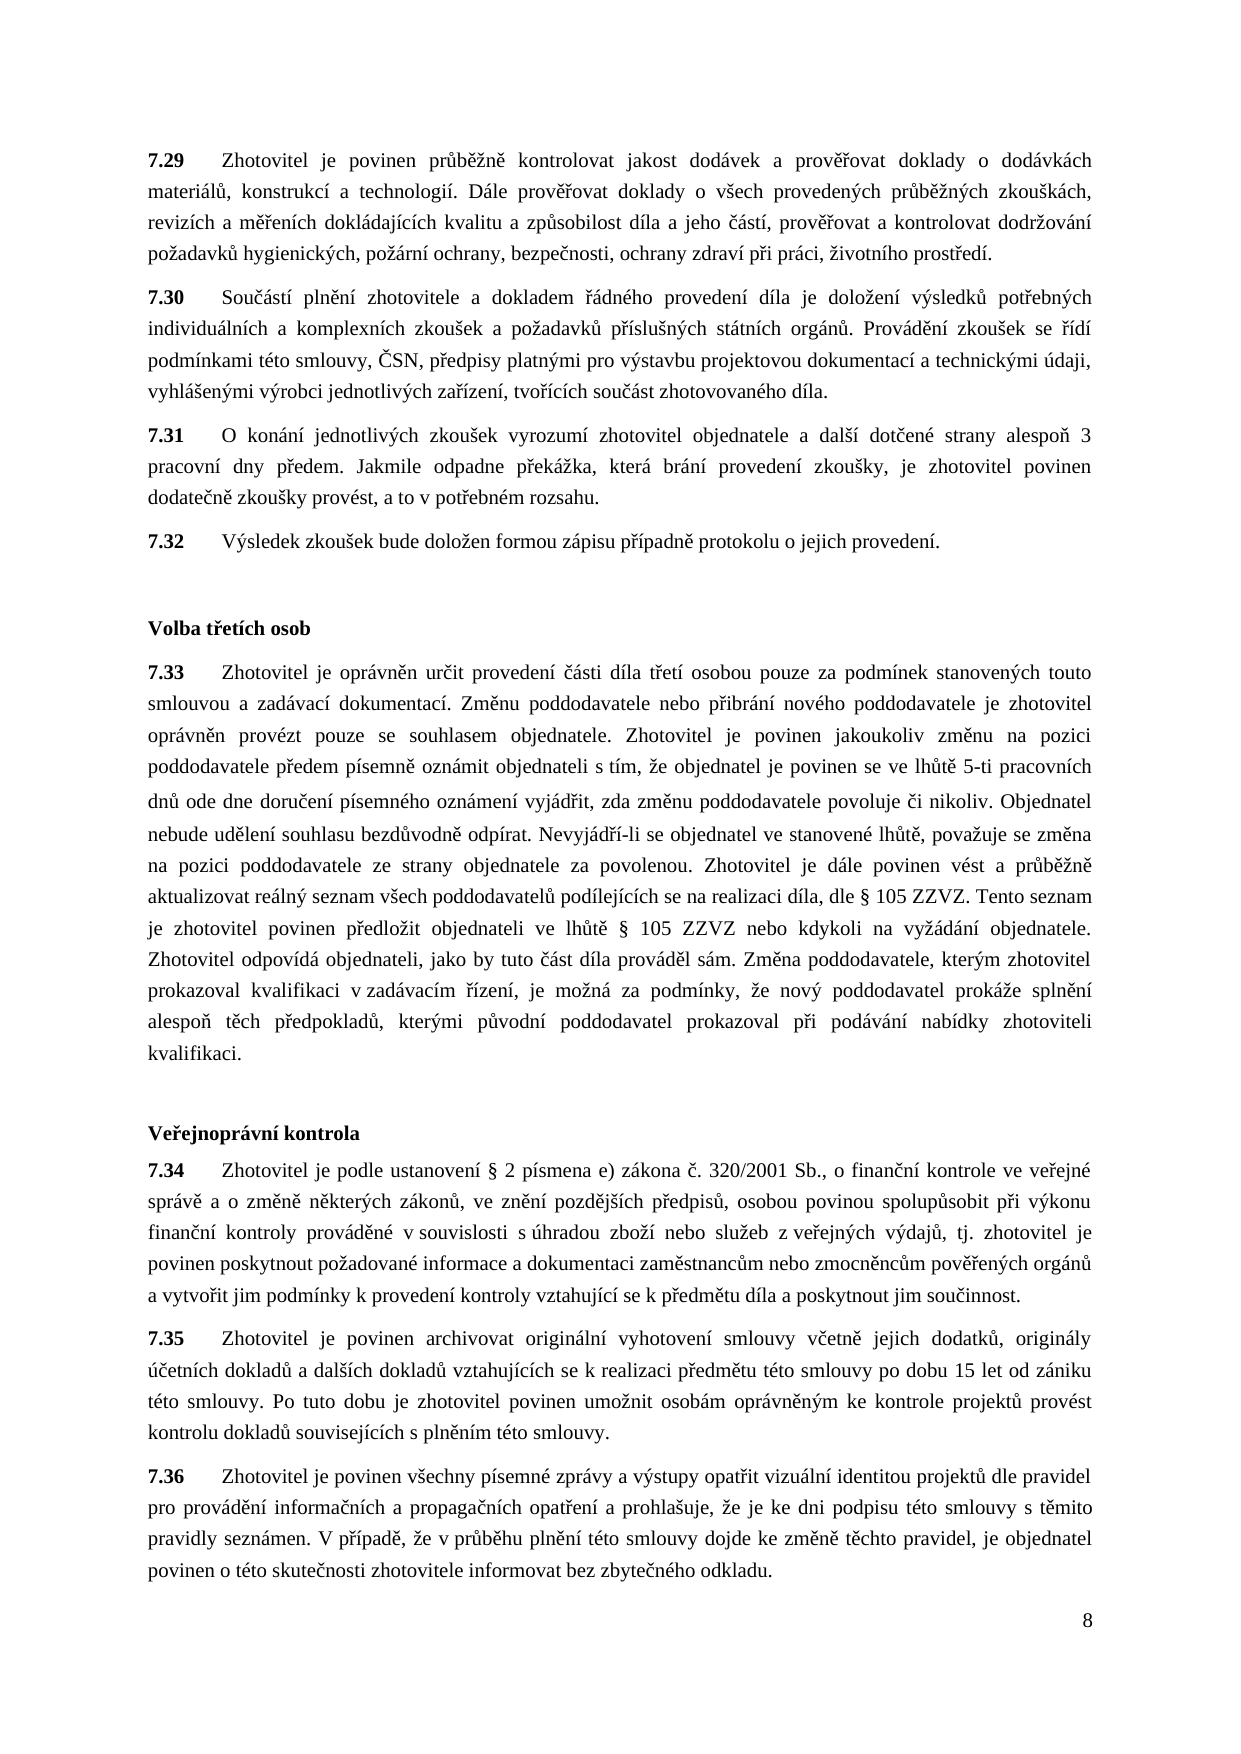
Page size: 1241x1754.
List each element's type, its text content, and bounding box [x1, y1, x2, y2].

list Veřejnoprávní kontrola [148, 1121, 1093, 1145]
list 7.29 Zhotovitel je povinen průběžně kontrolovat jakost dodávek a prověřovat doklady o dodávkách materiálů, konstrukcí a technologií. Dále prověřovat doklady o všech provedených průběžných zkouškách, revizích a měřeních dokládajících kvalitu a způsobilost díla a jeho částí, prověřovat a kontrolovat dodržování požadavků hygienických, požární ochrany, bezpečnosti, ochrany zdraví při práci, životního prostředí. [148, 148, 1093, 265]
list 7.35 Zhotovitel je povinen archivovat originální vyhotovení smlouvy včetně jejich dodatků, originály účetních dokladů a dalších dokladů vztahujících se k realizaci předmětu této smlouvy po dobu 15 let od zániku této smlouvy. Po tuto dobu je zhotovitel povinen umožnit osobám oprávněným ke kontrole projektů provést kontrolu dokladů souvisejících s plněním této smlouvy. [148, 1326, 1093, 1444]
list 7.32 Výsledek zkoušek bude doložen formou zápisu případně protokolu o jejich provedení. [148, 529, 1093, 553]
list 7.34 Zhotovitel je podle ustanovení § 2 písmena e) zákona č. 320/2001 Sb., o finanční kontrole ve veřejné správě a o změně některých zákonů, ve znění pozdějších předpisů, osobou povinou spolupůsobit při výkonu finanční kontroly prováděné v souvislosti s úhradou zboží nebo služeb z veřejných výdajů, tj. zhotovitel je povinen poskytnout požadované informace a dokumentaci zaměstnancům nebo zmocněncům pověřených orgánů a vytvořit jim podmínky k provedení kontroly vztahující se k předmětu díla a poskytnout jim součinnost. [148, 1158, 1093, 1307]
list 7.36 Zhotovitel je povinen všechny písemné zprávy a výstupy opatřit vizuální identitou projektů dle pravidel pro provádění informačních a propagačních opatření a prohlašuje, že je ke dni podpisu této smlouvy s těmito pravidly seznámen. V případě, že v průběhu plnění této smlouvy dojde ke změně těchto pravidel, je objednatel povinen o této skutečnosti zhotovitele informovat bez zbytečného odkladu. [148, 1464, 1093, 1582]
list 7.33 Zhotovitel je oprávněn určit provedení části díla třetí osobou pouze za podmínek stanovených touto smlouvou a zadávací dokumentací. Změnu poddodavatele nebo přibrání nového poddodavatele je zhotovitel oprávněn provézt pouze se souhlasem objednatele. Zhotovitel je povinen jakoukoliv změnu na pozici poddodavatele předem písemně oznámit objednateli s tím, že objednatel je povinen se ve lhůtě 5-ti pracovních dnů ode dne doručení písemného oznámení vyjádřit, zda změnu poddodavatele povoluje či nikoliv. Objednatel nebude udělení souhlasu bezdůvodně odpírat. Nevyjádří-li se objednatel ve stanovené lhůtě, považuje se změna na pozici poddodavatele ze strany objednatele za povolenou. Zhotovitel je dále povinen vést a průběžně aktualizovat reálný seznam všech poddodavatelů podílejících se na realizaci díla, dle § 105 ZZVZ. Tento seznam je zhotovitel povinen předložit objednateli ve lhůtě § 105 ZZVZ nebo kdykoli na vyžádání objednatele. Zhotovitel odpovídá objednateli, jako by tuto část díla prováděl sám. Změna poddodavatele, kterým zhotovitel prokazoval kvalifikaci v zadávacím řízení, je možná za podmínky, že nový poddodavatel prokáže splnění alespoň těch předpokladů, kterými původní poddodavatel prokazoval při podávání nabídky zhotoviteli kvalifikaci. [148, 660, 1093, 1065]
list 7.31 O konání jednotlivých zkoušek vyrozumí zhotovitel objednatele a další dotčené strany alespoň 3 pracovní dny předem. Jakmile odpadne překážka, která brání provedení zkoušky, je zhotovitel povinen dodatečně zkoušky provést, a to v potřebném rozsahu. [148, 423, 1093, 509]
text Volba třetích osob [148, 616, 1093, 640]
list 7.30 Součástí plnění zhotovitele a dokladem řádného provedení díla je doložení výsledků potřebných individuálních a komplexních zkoušek a požadavků příslušných státních orgánů. Provádění zkoušek se řídí podmínkami této smlouvy, ČSN, předpisy platnými pro výstavbu projektovou dokumentací a technickými údaji, vyhlášenými výrobci jednotlivých zařízení, tvořících součást zhotovovaného díla. [148, 285, 1093, 403]
